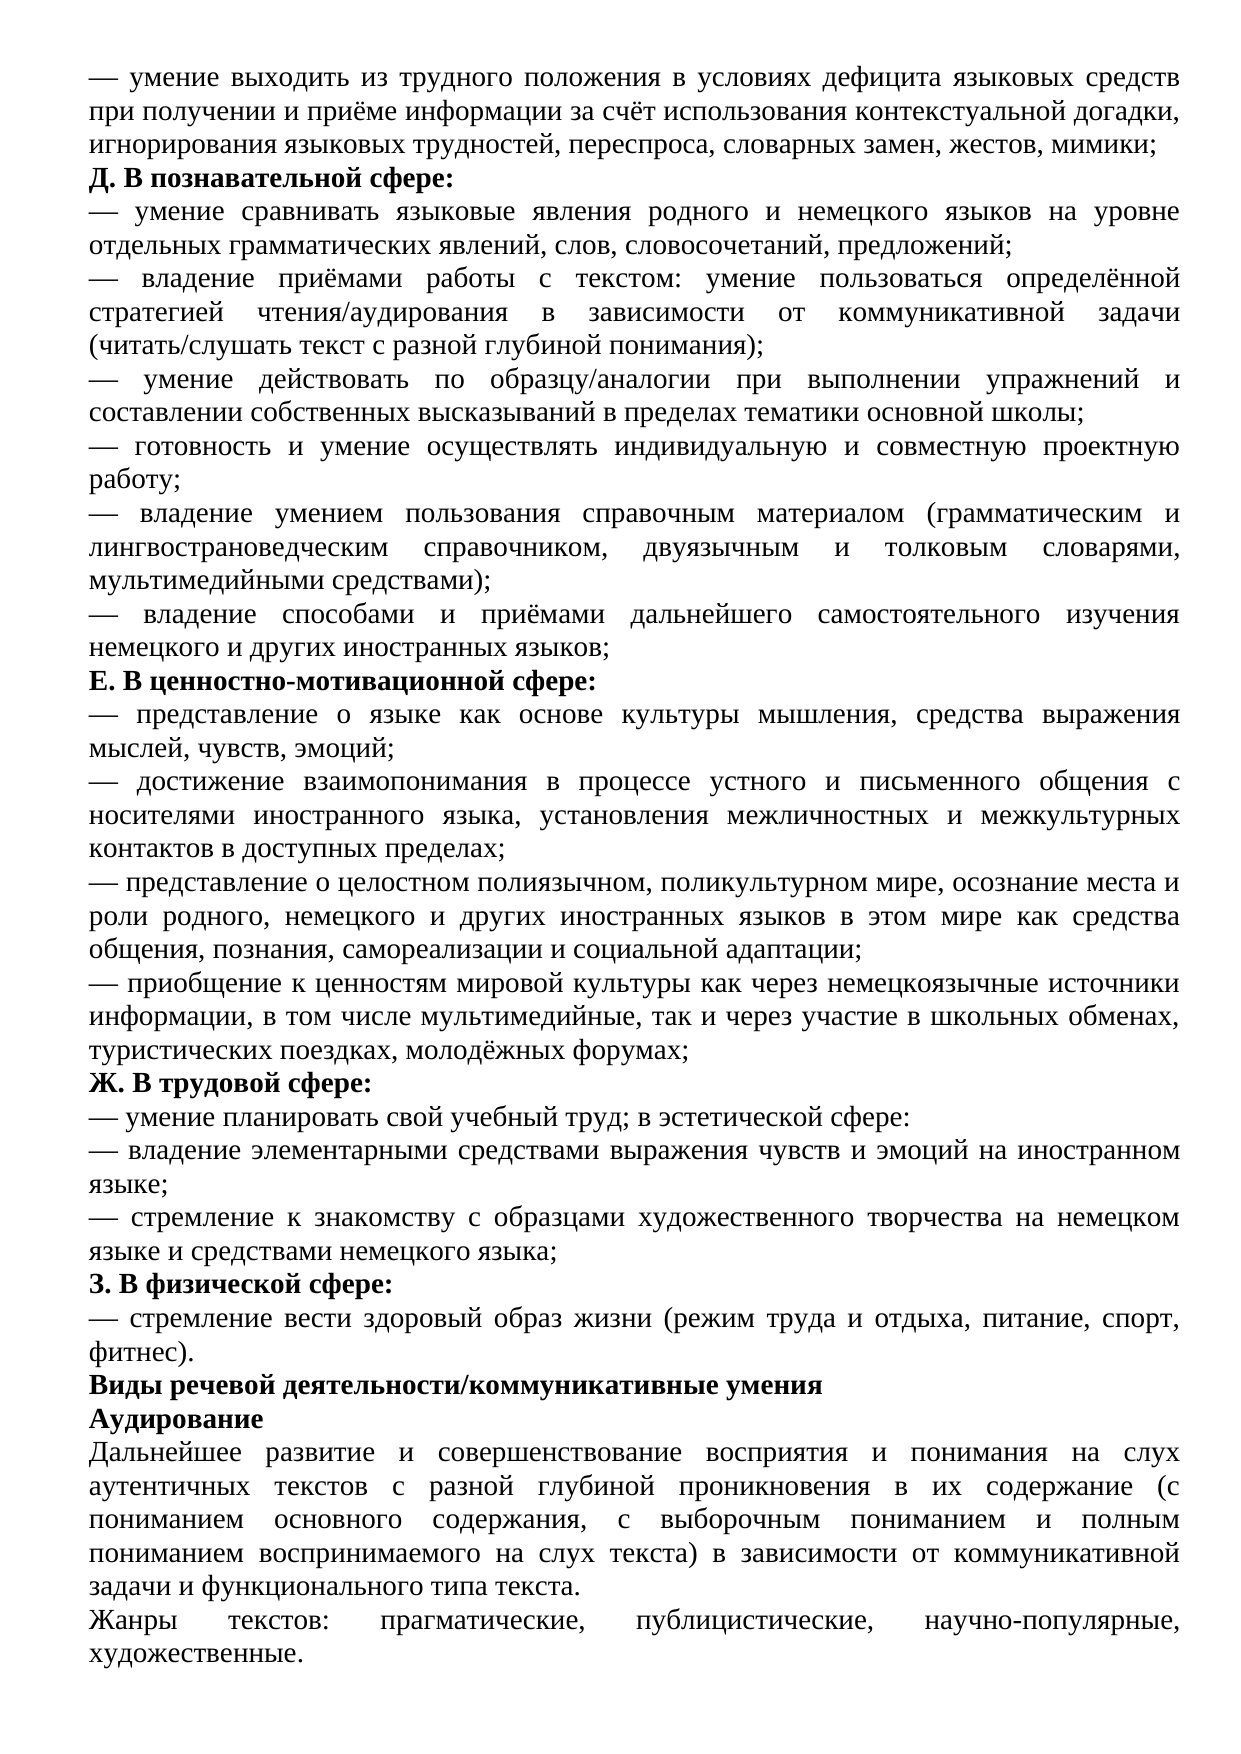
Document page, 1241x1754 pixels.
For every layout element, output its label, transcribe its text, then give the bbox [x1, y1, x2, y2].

text — владение умением пользования справочным материалом (грамматическим и лингвострановедческим справочником, двуязычным и толковым словарями, мультимедийными средствами); [89, 495, 1181, 596]
text — готовность и умение осуществлять индивидуальную и совместную проектную работу; [89, 428, 1181, 495]
text — умение действовать по образцу/аналогии при выполнении упражнений и составлении собственных высказываний в пределах тематики основной школы; [89, 361, 1181, 428]
text — владение способами и приёмами дальнейшего самостоятельного изучения немецкого и других иностранных языков; [89, 596, 1181, 663]
text — представление о языке как основе культуры мышления, средства выражения мыслей, чувств, эмоций; [89, 696, 1181, 763]
text — умение выходить из трудного положения в условиях дефицита языковых средств при получении и приёме информации за счёт использования контекстуальной догадки, игнорирования языковых трудностей, переспроса, словарных замен, жестов, мимики; [89, 59, 1181, 160]
text Виды речевой деятельности/коммуникативные умения [89, 1367, 1181, 1401]
text — стремление вести здоровый образ жизни (режим труда и отдыха, питание, спорт, фитнес). [89, 1300, 1181, 1367]
text — умение сравнивать языковые явления родного и немецкого языков на уровне отдельных грамматических явлений, слов, словосочетаний, предложений; [89, 193, 1181, 260]
text Аудирование [89, 1401, 1181, 1434]
text — владение элементарными средствами выражения чувств и эмоций на иностранном языке; [89, 1132, 1181, 1199]
text — умение планировать свой учебный труд; в эстетической сфере: [89, 1099, 1181, 1132]
text Е. В ценностно-мотивационной сфере: [89, 663, 1181, 696]
text — приобщение к ценностям мировой культуры как через немецкоязычные источники информации, в том числе мультимедийные, так и через участие в школьных обменах, туристических поездках, молодёжных форумах; [89, 965, 1181, 1065]
text З. В физической сфере: [89, 1267, 1181, 1300]
text Дальнейшее развитие и совершенствование восприятия и понимания на слух аутентичных текстов с разной глубиной проникновения в их содержание (с пониманием основного содержания, с выборочным пониманием и полным пониманием воспринимаемого на слух текста) в зависимости от коммуникативной задачи и функционального типа текста. [89, 1434, 1181, 1602]
text — достижение взаимопонимания в процессе устного и письменного общения с носителями иностранного языка, установления межличностных и межкультурных контактов в доступных пределах; [89, 763, 1181, 864]
text — представление о целостном полиязычном, поликультурном мире, осознание места и роли родного, немецкого и других иностранных языков в этом мире как средства общения, познания, самореализации и социальной адаптации; [89, 864, 1181, 965]
text — стремление к знакомству с образцами художественного творчества на немецком языке и средствами немецкого языка; [89, 1199, 1181, 1267]
text — владение приёмами работы с текстом: умение пользоваться определённой стратегией чтения/аудирования в зависимости от коммуникативной задачи (читать/слушать текст с разной глубиной понимания); [89, 260, 1181, 361]
text Д. В познавательной сфере: [89, 160, 1181, 193]
text Жанры текстов: прагматические, публицистические, научно-популярные, художественные. [89, 1602, 1181, 1669]
text Ж. В трудовой сфере: [89, 1065, 1181, 1099]
